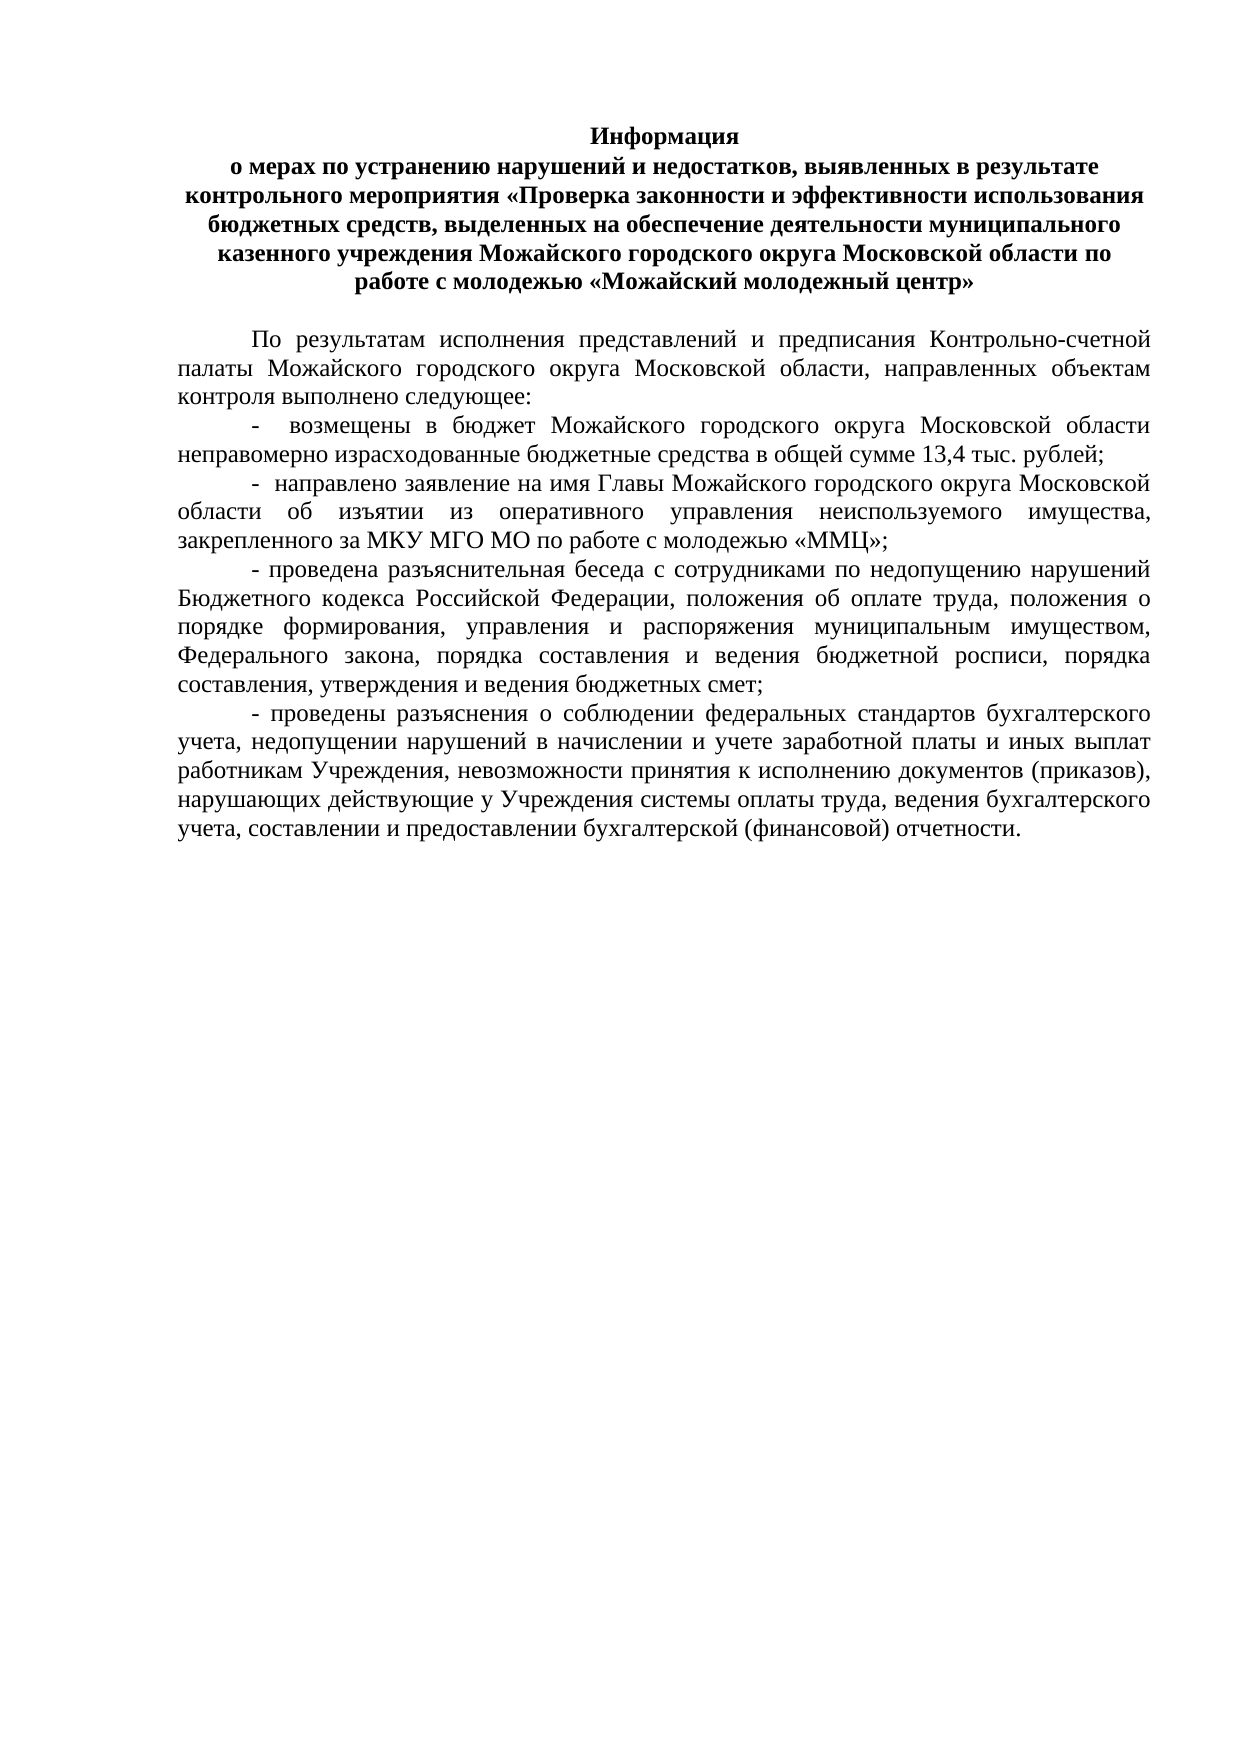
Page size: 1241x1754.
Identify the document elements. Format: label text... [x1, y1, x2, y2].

title о мерах по устранению нарушений и недостатков, выявленных в результате контрольного мероприятия «Проверка законности и эффективности использования бюджетных средств, выделенных на обеспечение деятельности муниципального казенного учреждения Можайского городского округа Московской области по работе с молодежью «Можайский молодежный центр» [177, 151, 1152, 295]
text - проведены разъяснения о соблюдении федеральных стандартов бухгалтерского учета, недопущении нарушений в начислении и учете заработной платы и иных выплат работникам Учреждения, невозможности принятия к исполнению документов (приказов), нарушающих действующие у Учреждения системы оплаты труда, ведения бухгалтерского учета, составлении и предоставлении бухгалтерской (финансовой) отчетности. [177, 698, 1152, 841]
text Информация [177, 118, 1152, 151]
text По результатам исполнения представлений и предписания Контрольно-счетной палаты Можайского городского округа Московской области, направленных объектам контроля выполнено следующее: [177, 324, 1152, 410]
text - направлено заявление на имя Главы Можайского городского округа Московской области об изъятии из оперативного управления неиспользуемого имущества, закрепленного за МКУ МГО МО по работе с молодежью «ММЦ»; [177, 468, 1152, 554]
text - проведена разъяснительная беседа с сотрудниками по недопущению нарушений Бюджетного кодекса Российской Федерации, положения об оплате труда, положения о порядке формирования, управления и распоряжения муниципальным имуществом, Федерального закона, порядка составления и ведения бюджетной росписи, порядка составления, утверждения и ведения бюджетных смет; [177, 554, 1152, 698]
text - возмещены в бюджет Можайского городского округа Московской области неправомерно израсходованные бюджетные средства в общей сумме 13,4 тыс. рублей; [177, 410, 1152, 468]
